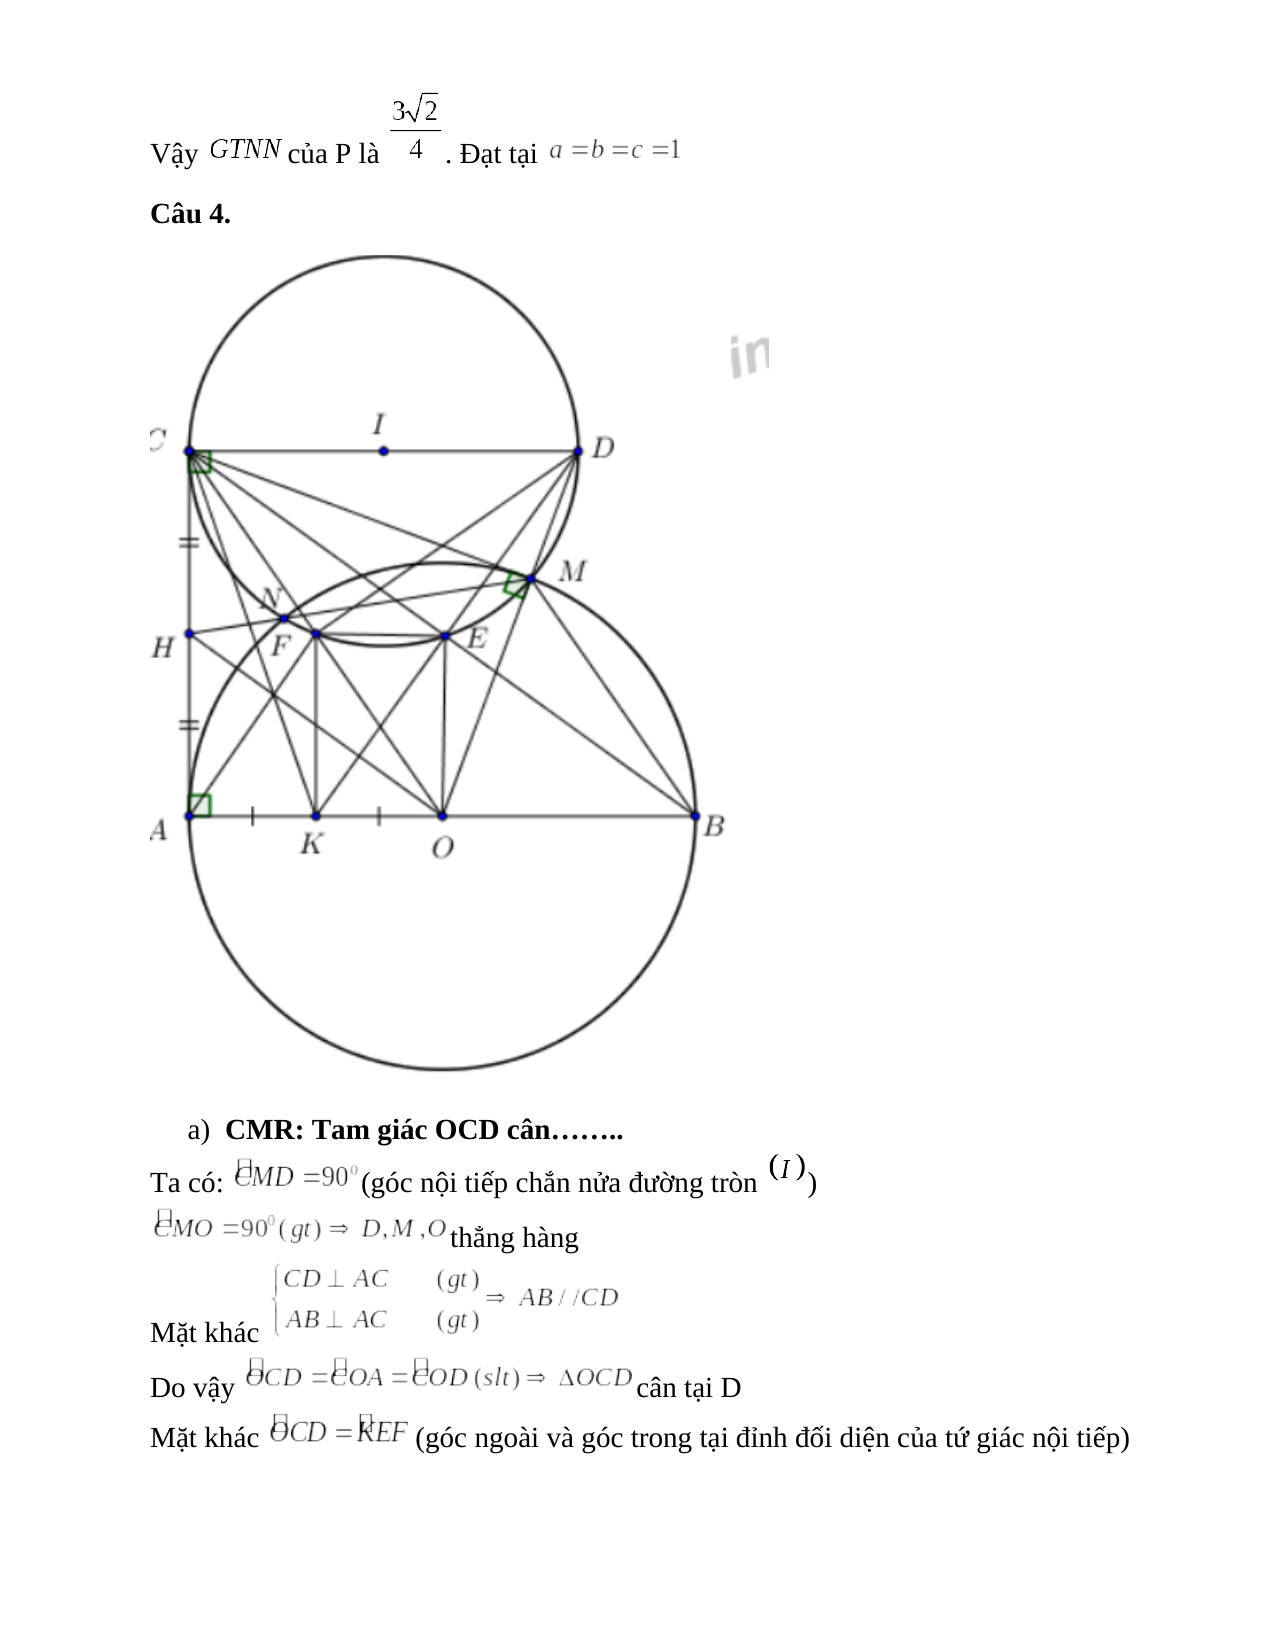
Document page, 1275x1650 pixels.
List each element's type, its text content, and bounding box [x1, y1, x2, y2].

text Câu 4. [150, 196, 1167, 229]
list Do vậy cân tại D [150, 1353, 1167, 1403]
picture [150, 255, 769, 1087]
list Mặt khác (góc ngoài và góc trong tại đỉnh đối diện của tứ giác nội tiếp) [150, 1408, 1167, 1453]
list thẳng hàng [150, 1204, 1167, 1254]
text Vậy của P là . Đạt tại [150, 89, 1167, 170]
list CMR: Tam giác OCD cân…….. [187, 1112, 1167, 1146]
list Ta có: (góc nội tiếp chắn nửa đường tròn ) [150, 1151, 1167, 1199]
list Mặt khác [150, 1259, 1167, 1348]
